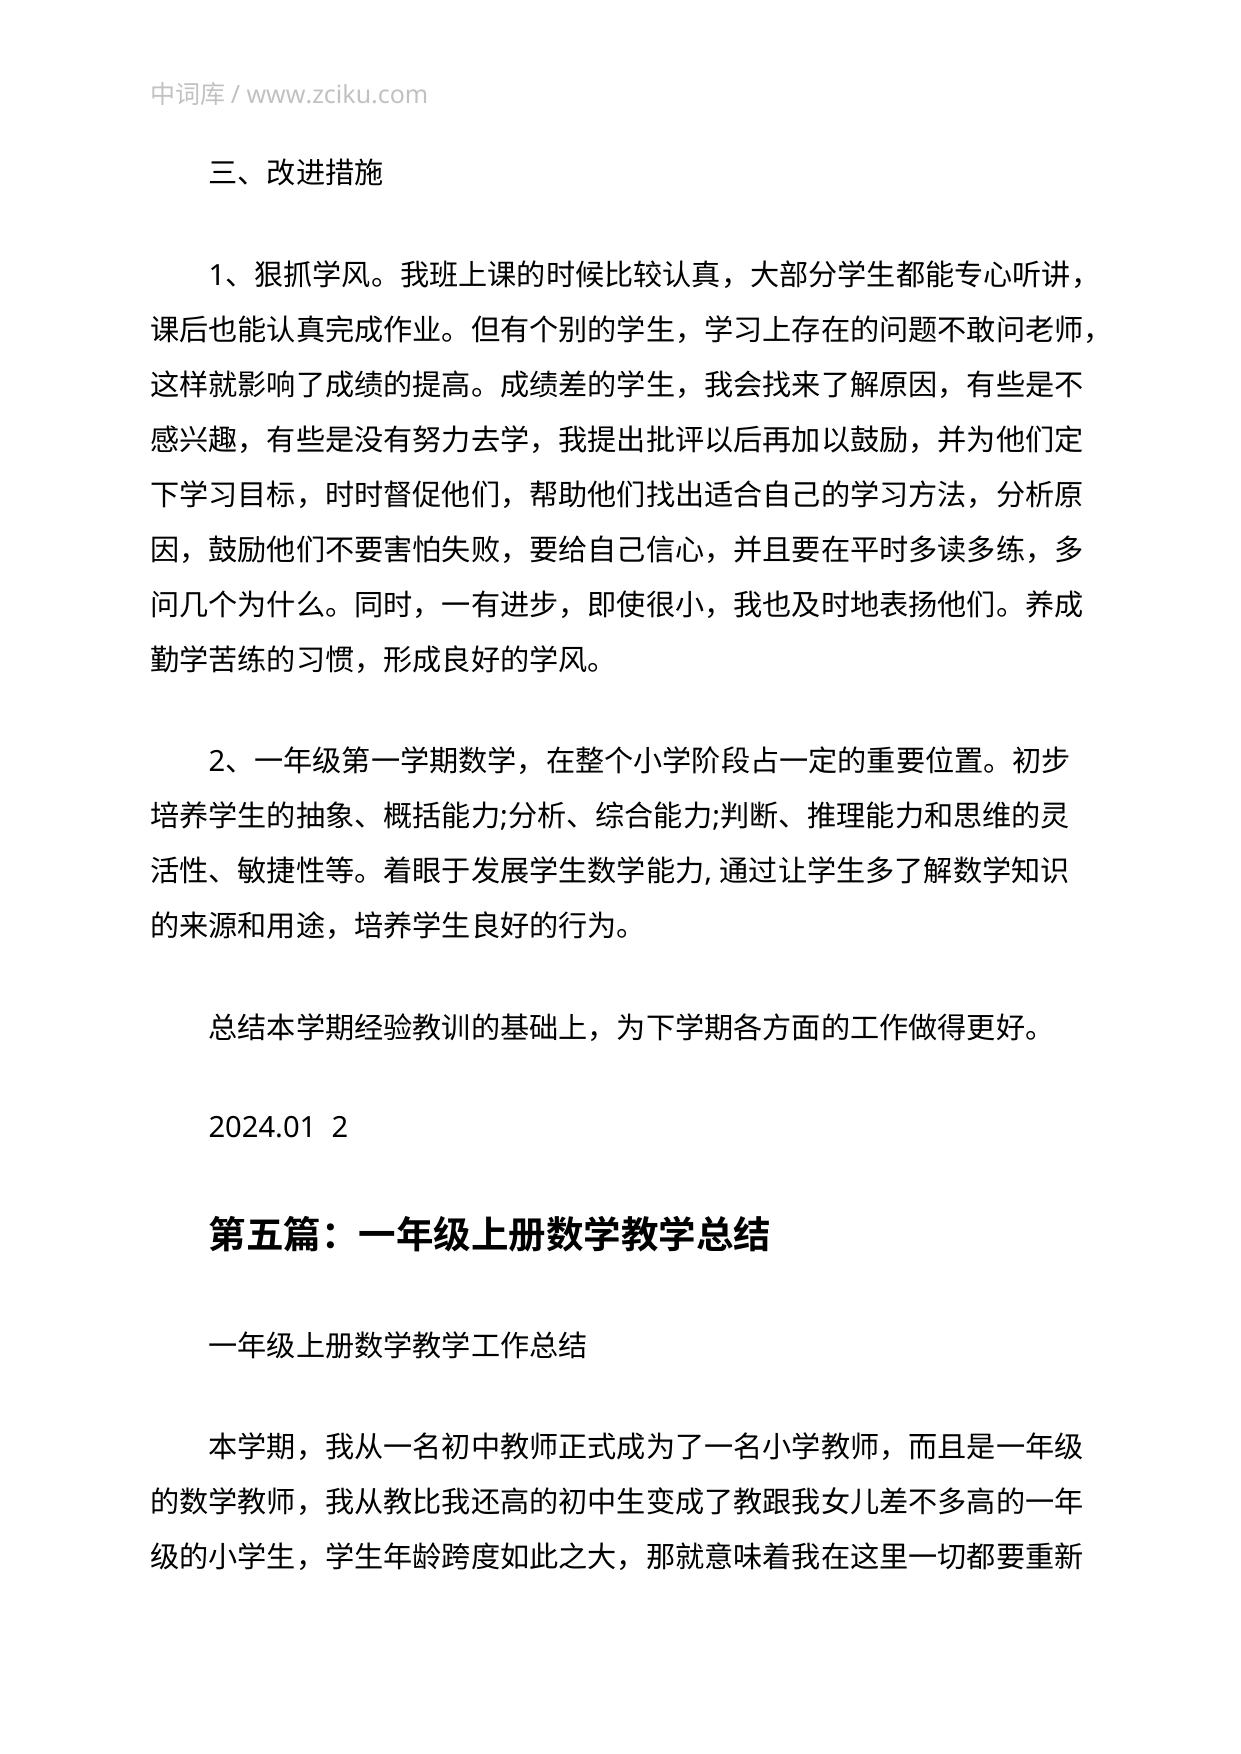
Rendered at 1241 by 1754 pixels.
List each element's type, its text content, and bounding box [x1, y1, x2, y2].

text 三、改进措施 [150, 150, 1090, 192]
text 2024.01 2 [150, 1106, 1090, 1146]
text 第五篇：一年级上册数学教学总结 [150, 1205, 1090, 1259]
text 一年级上册数学教学工作总结 [150, 1322, 1090, 1364]
text 总结本学期经验教训的基础上，为下学期各方面的工作做得更好。 [150, 1005, 1090, 1047]
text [150, 1424, 1090, 1576]
text 1、狠抓学风。我班上课的时候比较认真，大部分学生都能专心听讲，课后也能认真完成作业。但有个别的学生，学习上存在的问题不敢问老师，这样就影响了成绩的提高。成绩差的学生，我会找来了解原因，有些是不感兴趣，有些是没有努力去学，我提出批评以后再加以鼓励，并为他们定下学习目标，时时督促他们，帮助他们找出适合自己的学习方法，分析原因，鼓励他们不要害怕失败，要给自己信心，并且要在平时多读多练，多问几个为什么。同时，一有进步，即使很小，我也及时地表扬他们。养成勤学苦练的习惯，形成良好的学风。 [150, 252, 1090, 678]
text 2、一年级第一学期数学，在整个小学阶段占一定的重要位置。初步培养学生的抽象、概括能力;分析、综合能力;判断、推理能力和思维的灵活性、敏捷性等。着眼于发展学生数学能力, 通过让学生多了解数学知识的来源和用途，培养学生良好的行为。 [150, 738, 1090, 945]
